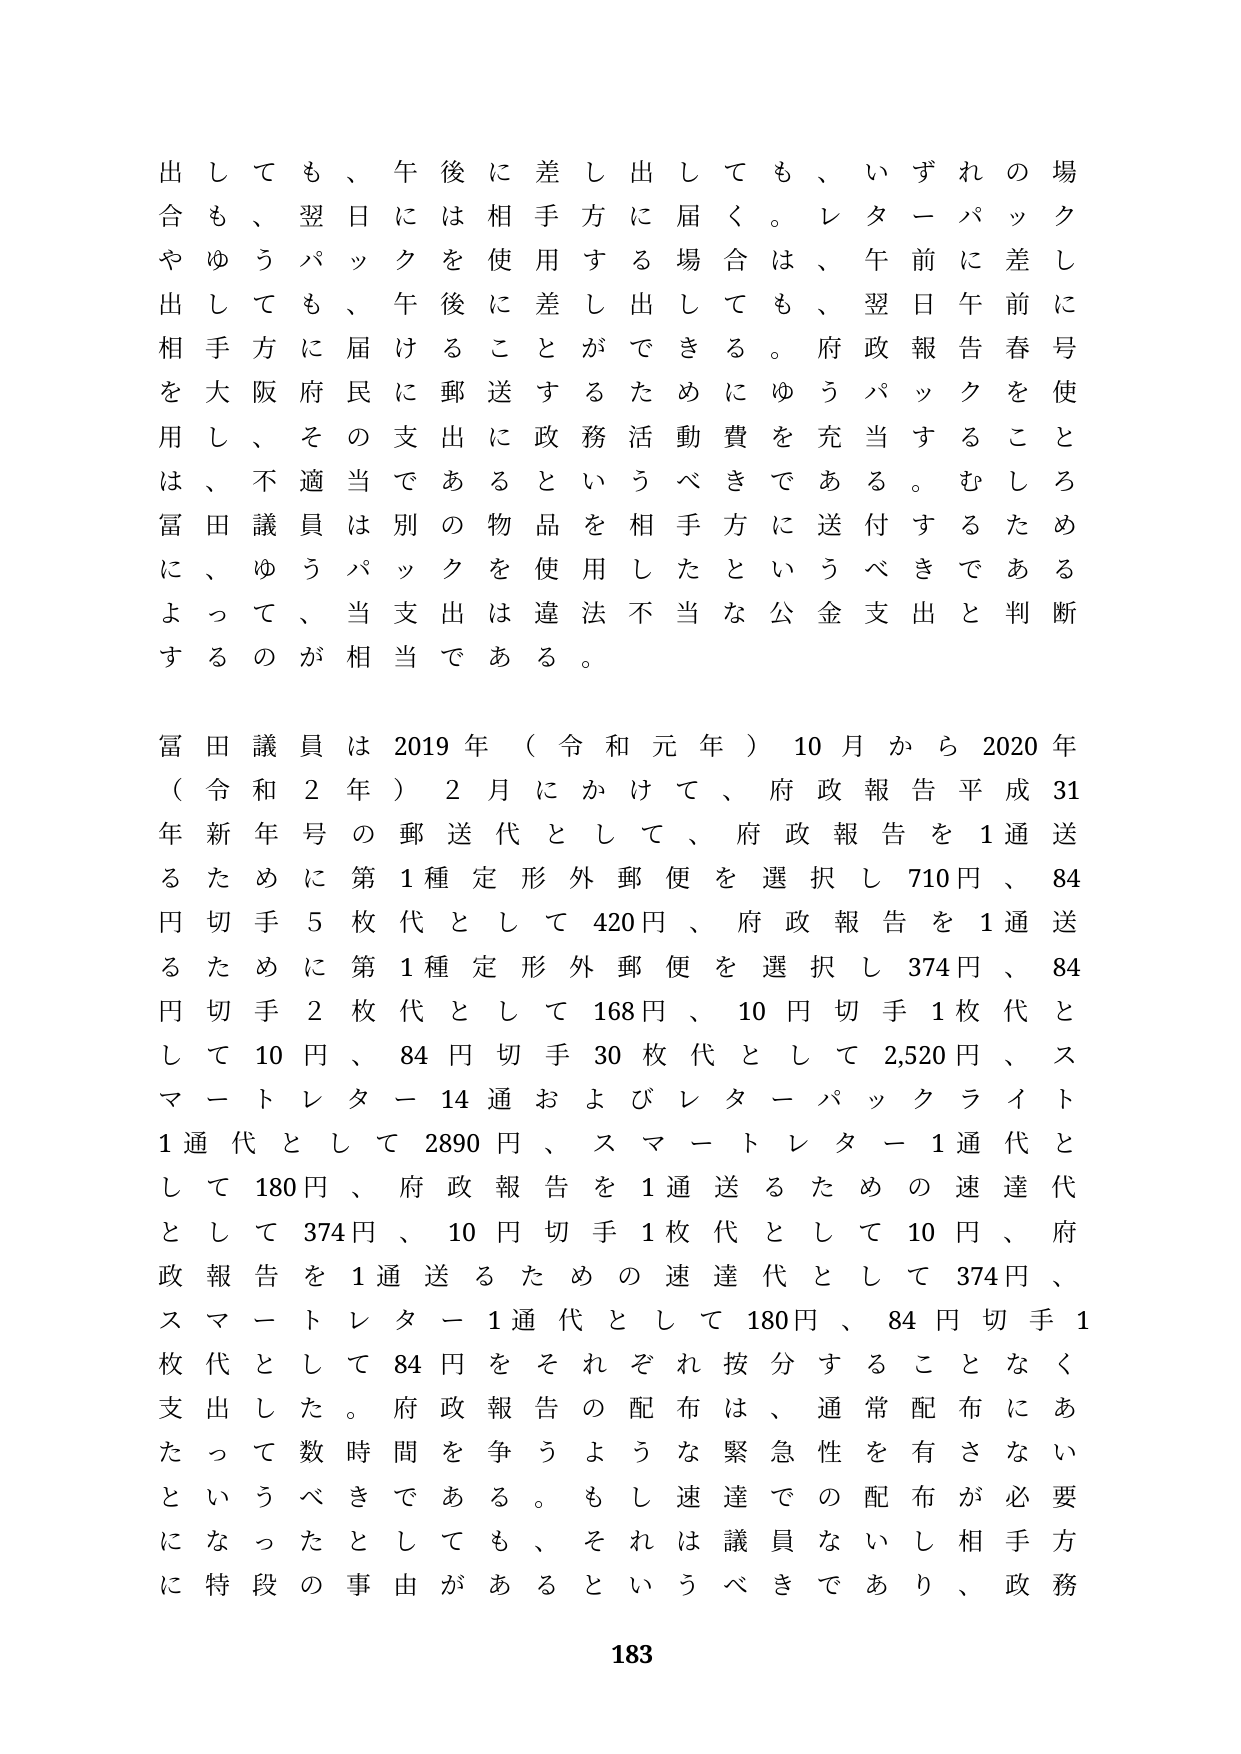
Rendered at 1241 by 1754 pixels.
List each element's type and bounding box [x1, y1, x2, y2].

text [158, 722, 1100, 1606]
text [158, 148, 1100, 678]
